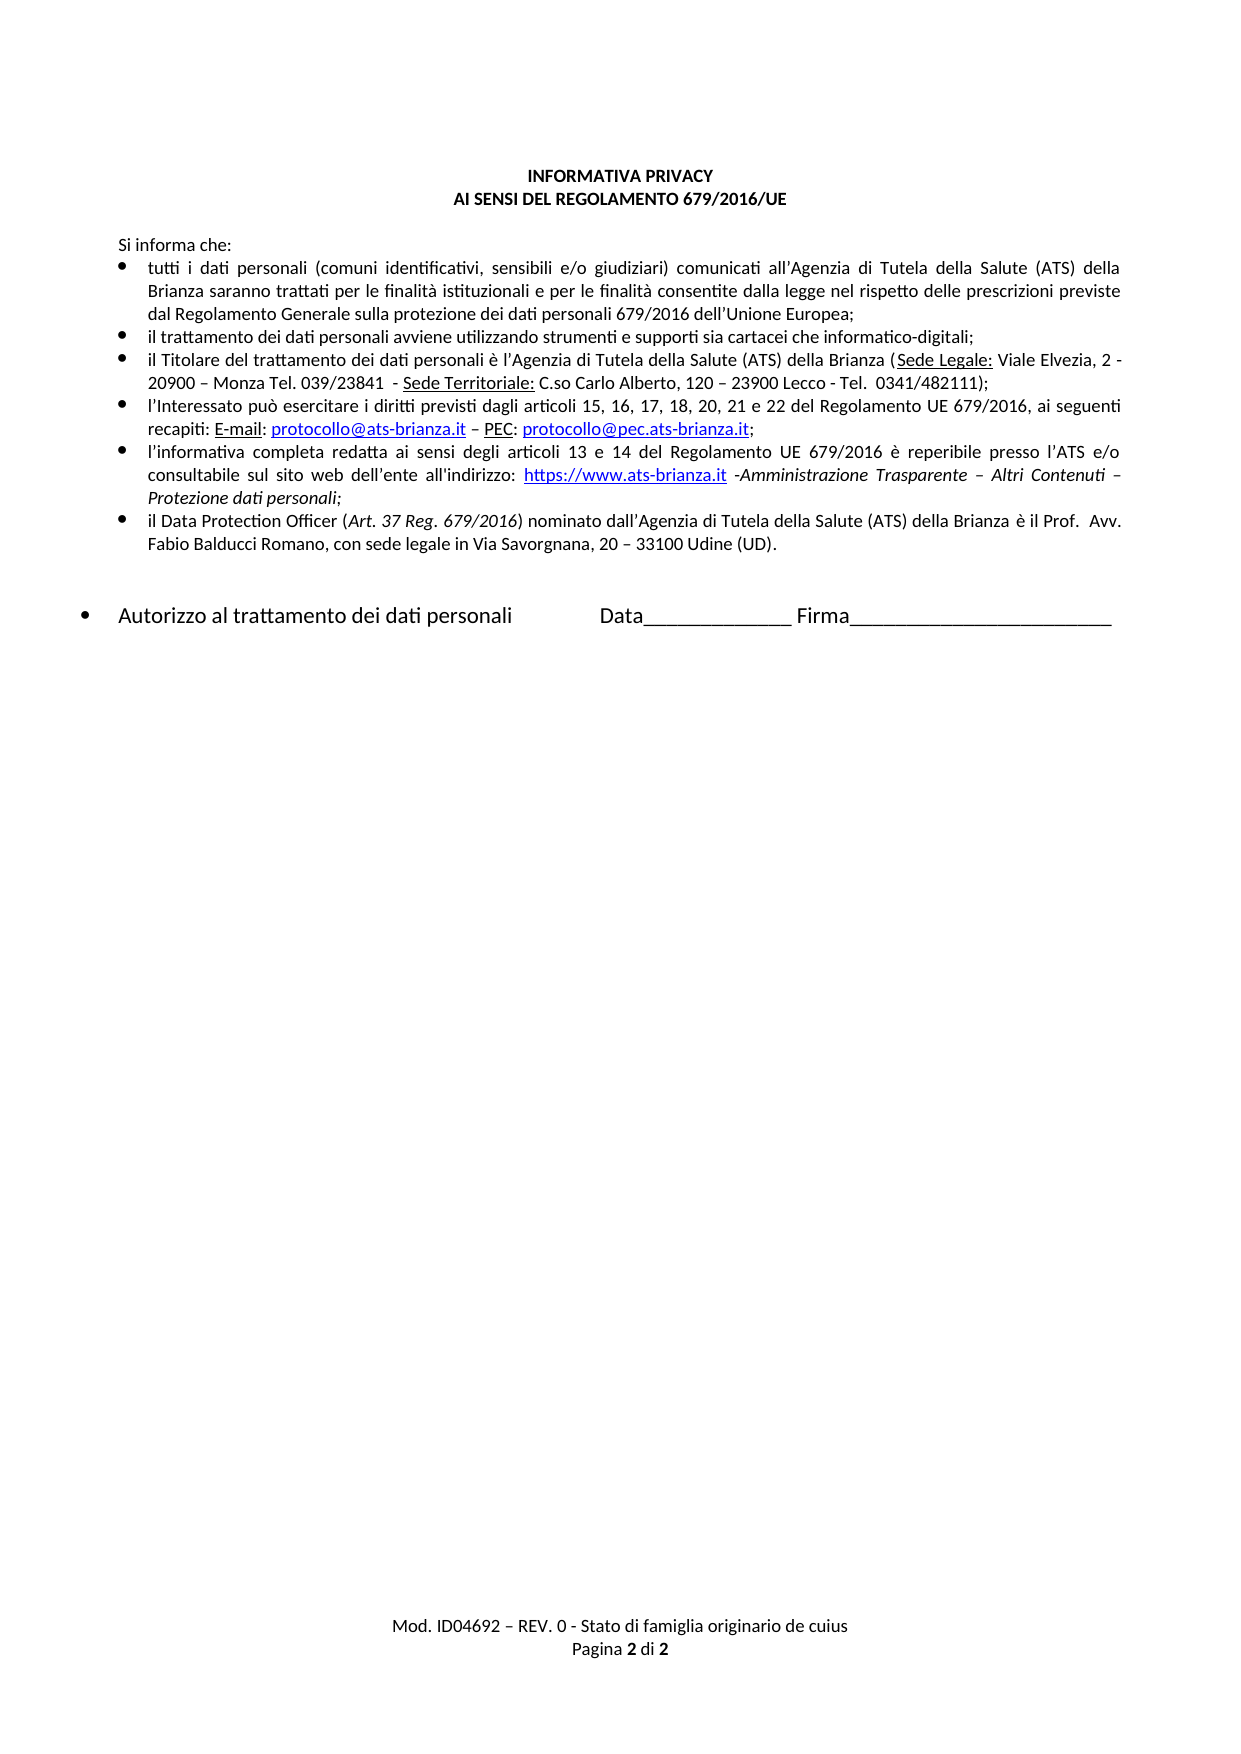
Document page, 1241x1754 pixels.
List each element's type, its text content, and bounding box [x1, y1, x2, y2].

text Si informa che: [118, 233, 1122, 256]
list il trattamento dei dati personali avviene utilizzando strumenti e supporti sia cartacei che informatico-digitali; [118, 325, 1122, 348]
list Autorizzo al trattamento dei dati personali Data_____________ Firma_______________________ [81, 601, 1122, 629]
text INFORMATIVA PRIVACY [118, 164, 1122, 187]
text AI SENSI DEL REGOLAMENTO 679/2016/UE [118, 187, 1122, 210]
list il Data Protection Officer (Art. 37 Reg. 679/2016) nominato dall’Agenzia di Tutela della Salute (ATS) della Brianza è il Prof. Avv. Fabio Balducci Romano, con sede legale in Via Savorgnana, 20 – 33100 Udine (UD). [118, 509, 1122, 555]
list tutti i dati personali (comuni identificativi, sensibili e/o giudiziari) comunicati all’Agenzia di Tutela della Salute (ATS) della Brianza saranno trattati per le finalità istituzionali e per le finalità consentite dalla legge nel rispetto delle prescrizioni previste dal Regolamento Generale sulla protezione dei dati personali 679/2016 dell’Unione Europea; [118, 256, 1122, 325]
list l’Interessato può esercitare i diritti previsti dagli articoli 15, 16, 17, 18, 20, 21 e 22 del Regolamento UE 679/2016, ai seguenti recapiti: E-mail: protocollo@ats-brianza.it – PEC: protocollo@pec.ats-brianza.it; [118, 394, 1122, 440]
list il Titolare del trattamento dei dati personali è l’Agenzia di Tutela della Salute (ATS) della Brianza (Sede Legale: Viale Elvezia, 2 - 20900 – Monza Tel. 039/23841 - Sede Territoriale: C.so Carlo Alberto, 120 – 23900 Lecco - Tel. 0341/482111); [118, 348, 1122, 394]
list l’informativa completa redatta ai sensi degli articoli 13 e 14 del Regolamento UE 679/2016 è reperibile presso l’ATS e/o consultabile sul sito web dell’ente all'indirizzo: https://www.ats-brianza.it -Amministrazione Trasparente – Altri Contenuti – Protezione dati personali; [118, 440, 1122, 509]
